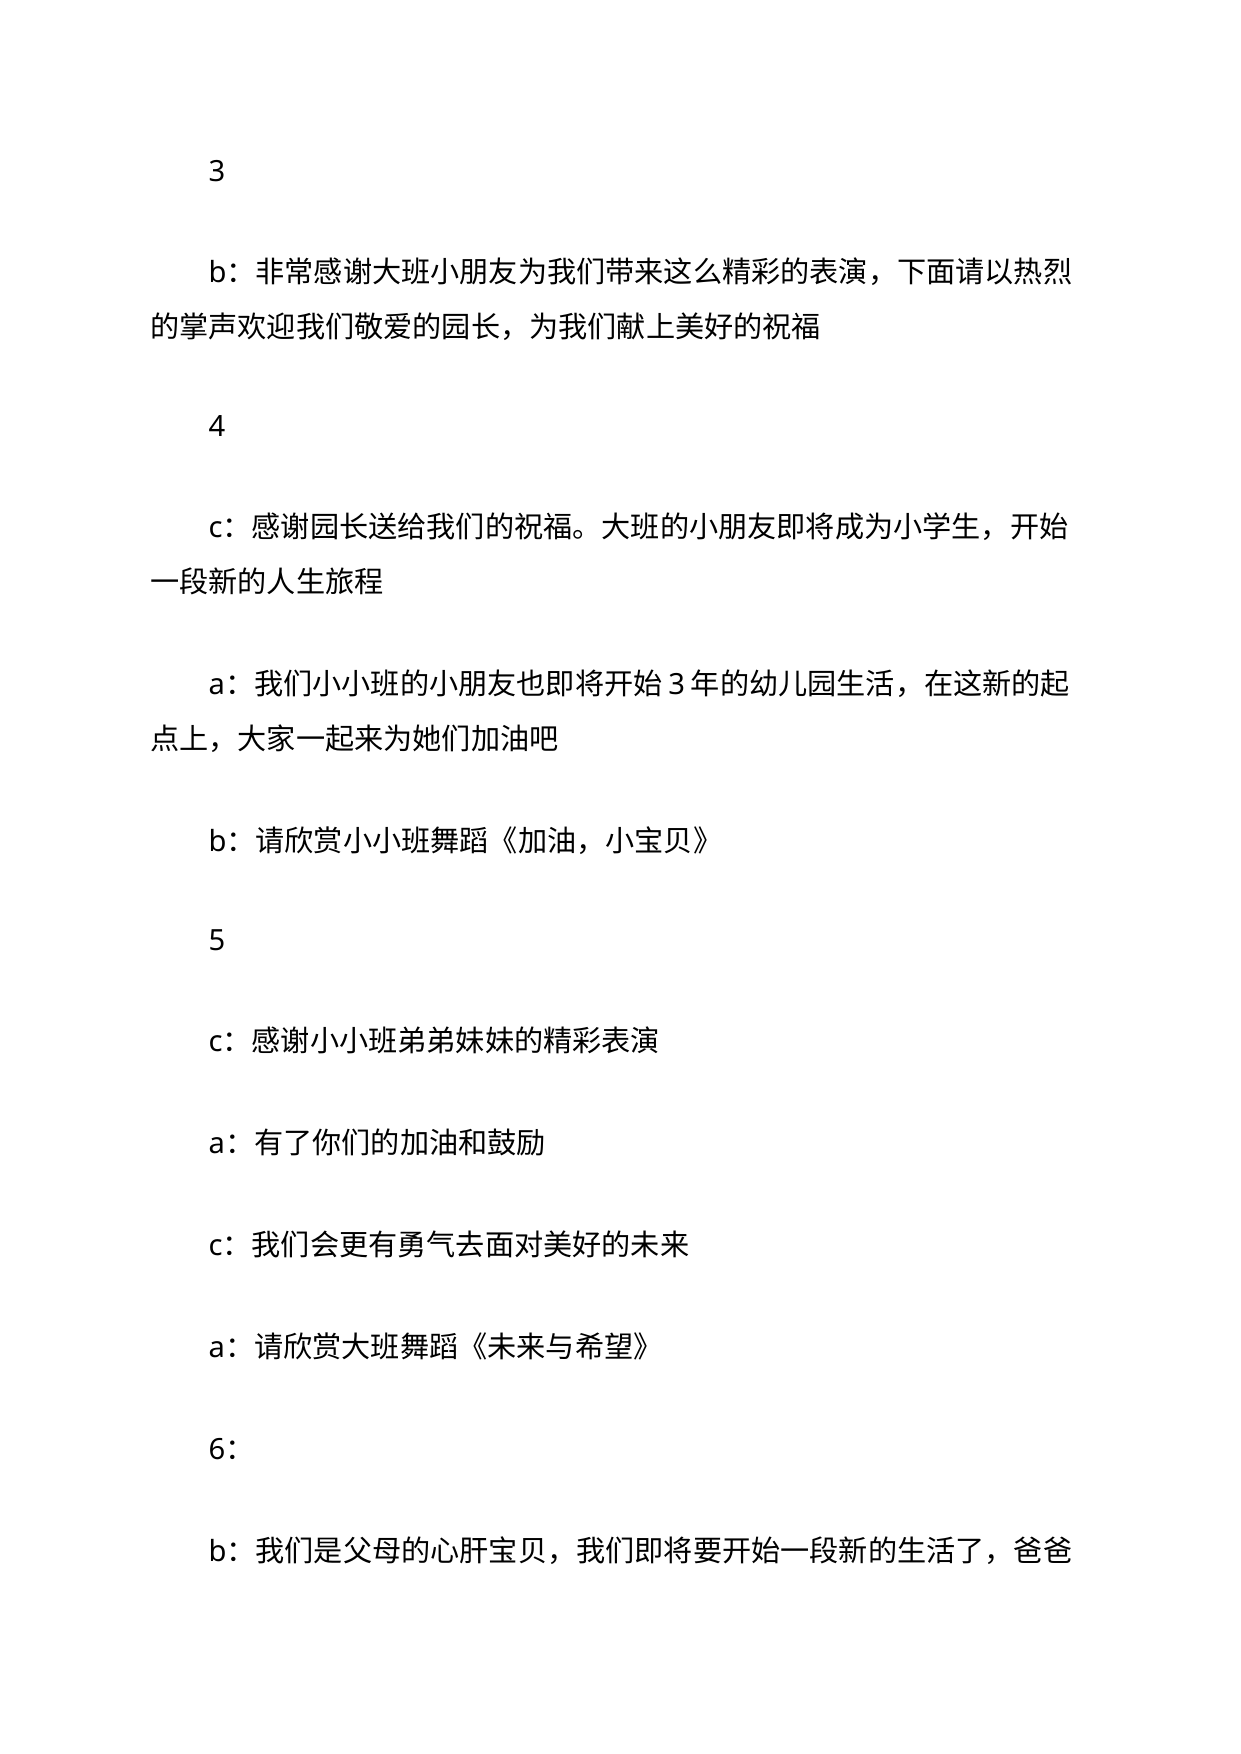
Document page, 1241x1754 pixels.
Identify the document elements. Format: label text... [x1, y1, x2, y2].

text b：非常感谢大班小朋友为我们带来这么精彩的表演，下面请以热烈的掌声欢迎我们敬爱的园长，为我们献上美好的祝福 [150, 248, 1090, 346]
text c：感谢小小班弟弟妹妹的精彩表演 [150, 1018, 1090, 1060]
text 5 [150, 919, 1090, 959]
text 3 [150, 150, 1090, 190]
text c：我们会更有勇气去面对美好的未来 [150, 1222, 1090, 1264]
text 6： [150, 1426, 1090, 1468]
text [150, 1527, 1090, 1570]
text b：请欣赏小小班舞蹈《加油，小宝贝》 [150, 817, 1090, 859]
text 4 [150, 405, 1090, 445]
text c：感谢园长送给我们的祝福。大班的小朋友即将成为小学生，开始一段新的人生旅程 [150, 504, 1090, 601]
text a：有了你们的加油和鼓励 [150, 1119, 1090, 1162]
text a：请欣赏大班舞蹈《未来与希望》 [150, 1323, 1090, 1366]
text a：我们小小班的小朋友也即将开始3年的幼儿园生活，在这新的起点上，大家一起来为她们加油吧 [150, 660, 1090, 758]
